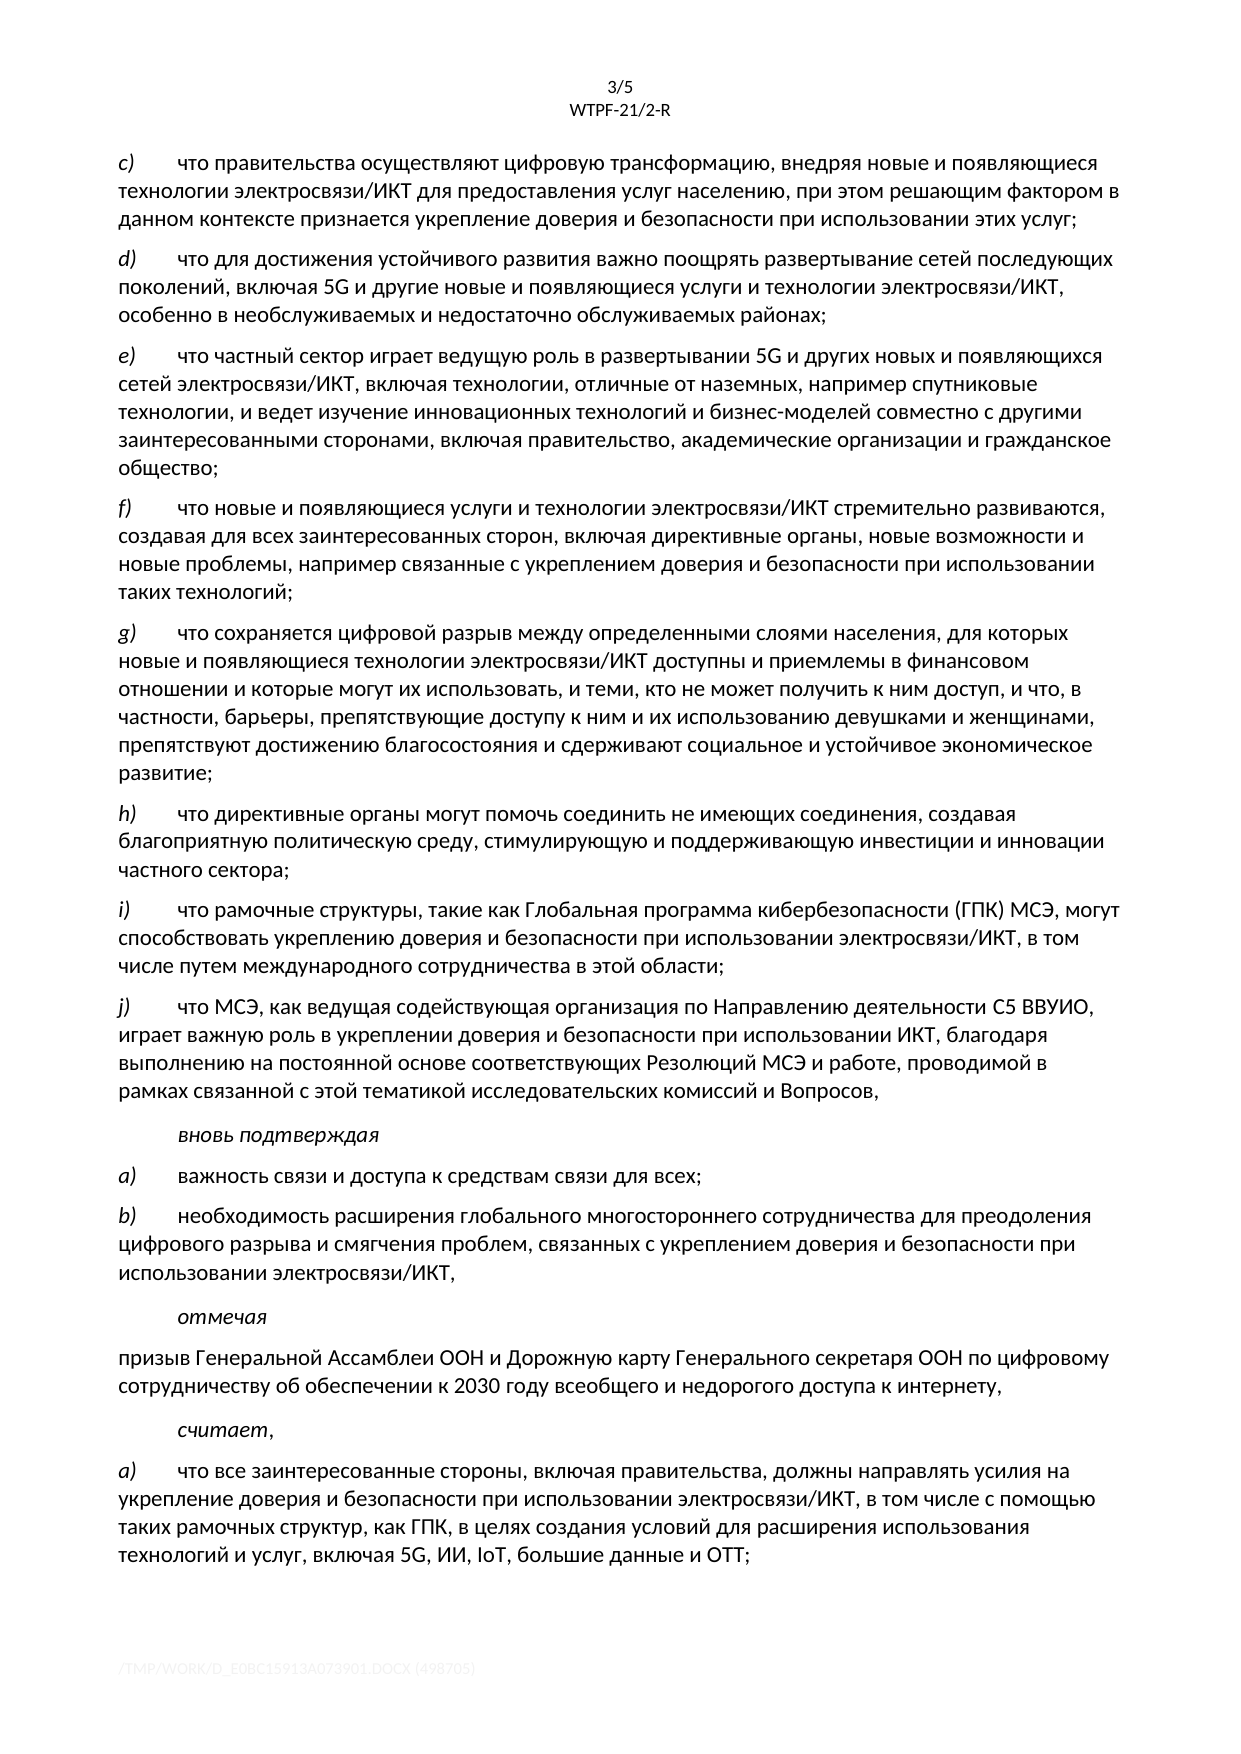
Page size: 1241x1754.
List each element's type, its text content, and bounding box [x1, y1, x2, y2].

text f) что новые и появляющиеся услуги и технологии электросвязи/ИКТ стремительно развиваются, создавая для всех заинтересованных сторон, включая директивные органы, новые возможности и новые проблемы, например связанные с укреплением доверия и безопасности при использовании таких технологий; [118, 493, 1122, 606]
text призыв Генеральной Ассамблеи ООН и Дорожную карту Генерального секретаря ООН по цифровому сотрудничеству об обеспечении к 2030 году всеобщего и недорогого доступа к интернету, [118, 1343, 1122, 1399]
text j) что МСЭ, как ведущая содействующая организация по Направлению деятельности C5 ВВУИО, играет важную роль в укреплении доверия и безопасности при использовании ИКТ, благодаря выполнению на постоянной основе соответствующих Резолюций МСЭ и работе, проводимой в рамках связанной с этой тематикой исследовательских комиссий и Вопросов, [118, 992, 1122, 1104]
text отмечая [177, 1302, 1122, 1330]
text c) что правительства осуществляют цифровую трансформацию, внедряя новые и появляющиеся технологии электросвязи/ИКТ для предоставления услуг населению, при этом решающим фактором в данном контексте признается укрепление доверия и безопасности при использовании этих услуг; [118, 148, 1122, 232]
text h) что директивные органы могут помочь соединить не имеющих соединения, создавая благоприятную политическую среду, стимулирующую и поддерживающую инвестиции и инновации частного сектора; [118, 799, 1122, 883]
text g) что сохраняется цифровой разрыв между определенными слоями населения, для которых новые и появляющиеся технологии электросвязи/ИКТ доступны и приемлемы в финансовом отношении и которые могут их использовать, и теми, кто не может получить к ним доступ, и что, в частности, барьеры, препятствующие доступу к ним и их использованию девушками и женщинами, препятствуют достижению благосостояния и сдерживают социальное и устойчивое экономическое развитие; [118, 618, 1122, 786]
text a) что все заинтересованные стороны, включая правительства, должны направлять усилия на укрепление доверия и безопасности при использовании электросвязи/ИКТ, в том числе с помощью таких рамочных структур, как ГПК, в целях создания условий для расширения использования технологий и услуг, включая 5G, ИИ, IoT, большие данные и OTT; [118, 1456, 1122, 1568]
text a) важность связи и доступа к средствам связи для всех; [118, 1161, 1122, 1189]
text считает, [177, 1416, 1122, 1443]
text b) необходимость расширения глобального многостороннего сотрудничества для преодоления цифрового разрыва и смягчения проблем, связанных с укреплением доверия и безопасности при использовании электросвязи/ИКТ, [118, 1202, 1122, 1286]
text d) что для достижения устойчивого развития важно поощрять развертывание сетей последующих поколений, включая 5G и другие новые и появляющиеся услуги и технологии электросвязи/ИКТ, особенно в необслуживаемых и недостаточно обслуживаемых районах; [118, 244, 1122, 328]
text e) что частный сектор играет ведущую роль в развертывании 5G и других новых и появляющихся сетей электросвязи/ИКТ, включая технологии, отличные от наземных, например спутниковые технологии, и ведет изучение инновационных технологий и бизнес-моделей совместно с другими заинтересованными сторонами, включая правительство, академические организации и гражданское общество; [118, 341, 1122, 481]
text i) что рамочные структуры, такие как Глобальная программа кибербезопасности (ГПК) МСЭ, могут способствовать укреплению доверия и безопасности при использовании электросвязи/ИКТ, в том числе путем международного сотрудничества в этой области; [118, 895, 1122, 979]
text вновь подтверждая [177, 1121, 1122, 1148]
